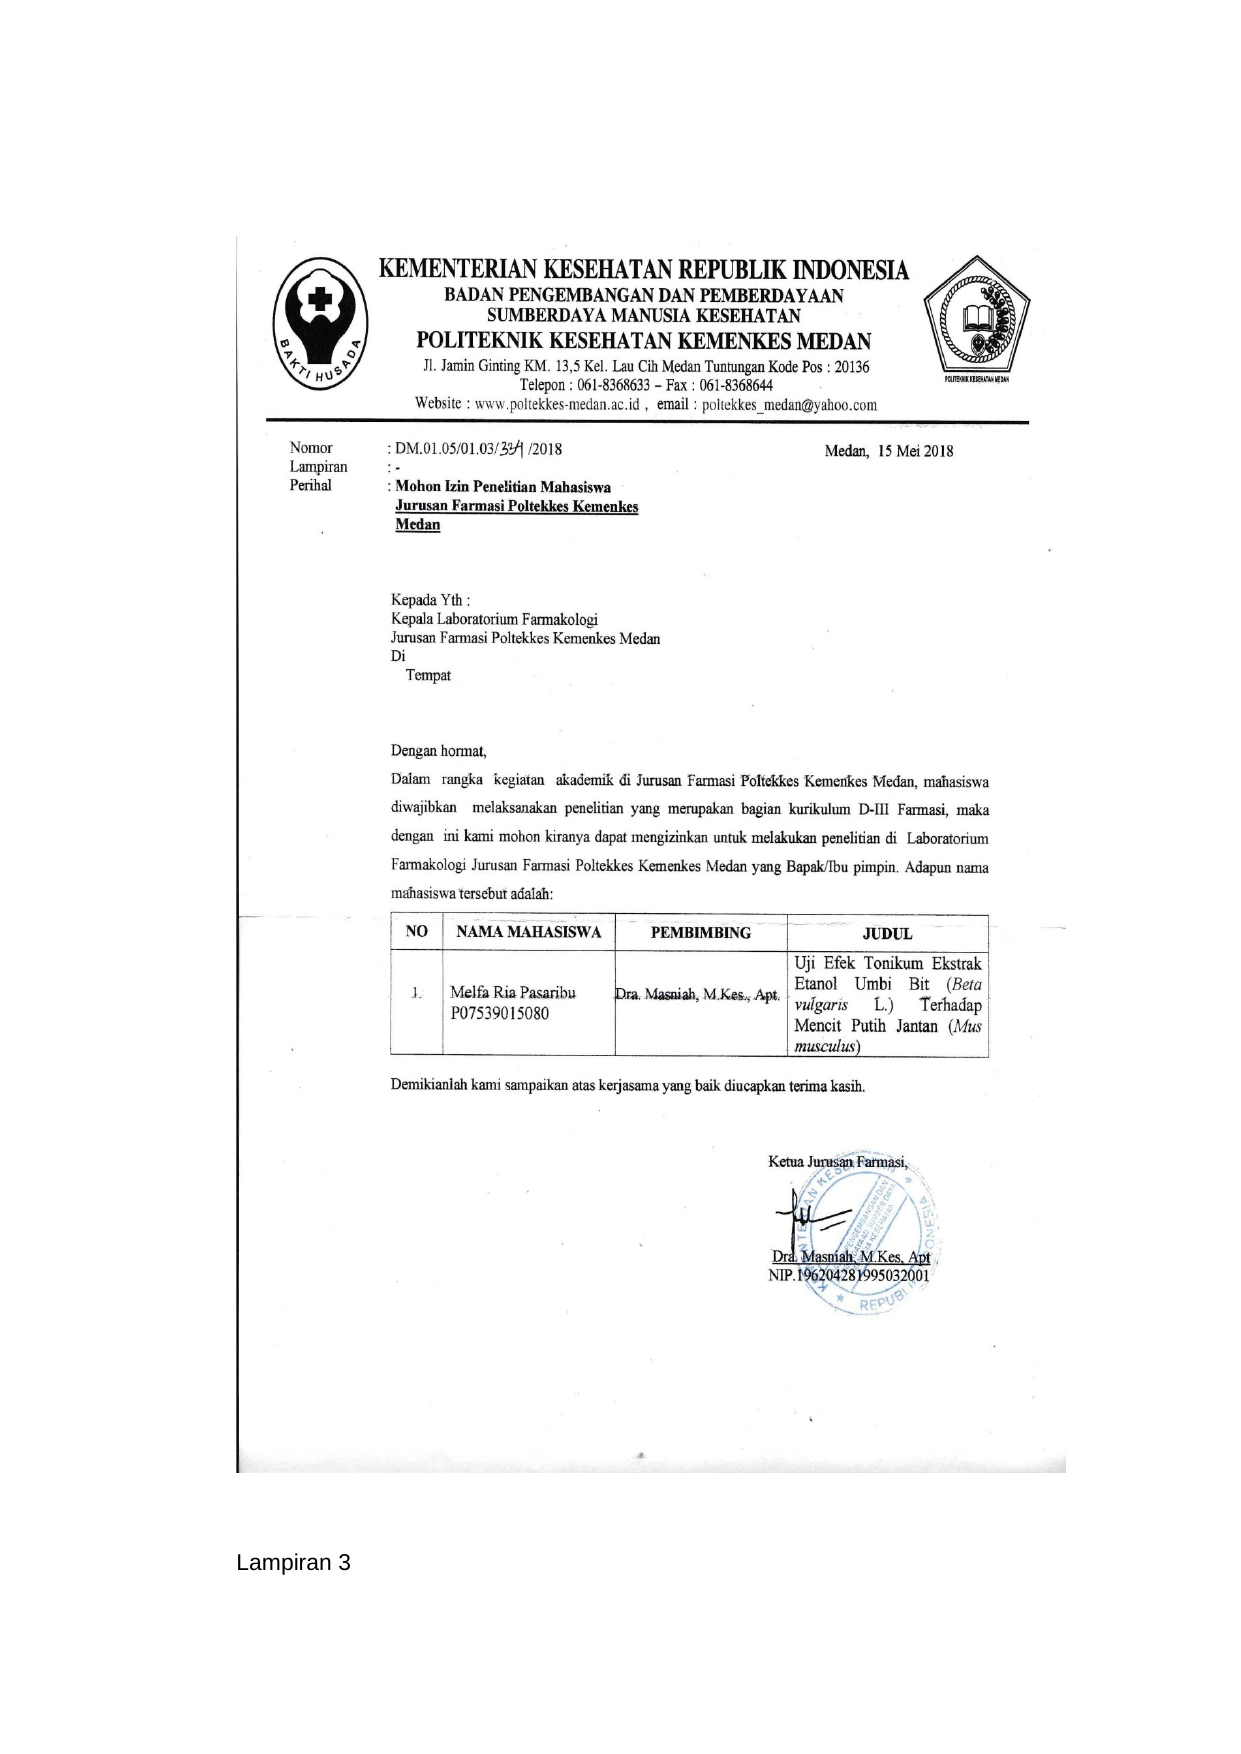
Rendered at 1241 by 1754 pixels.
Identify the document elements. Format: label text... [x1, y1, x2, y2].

picture [236, 236, 1066, 1473]
text Lampiran 3 [236, 1548, 1063, 1575]
